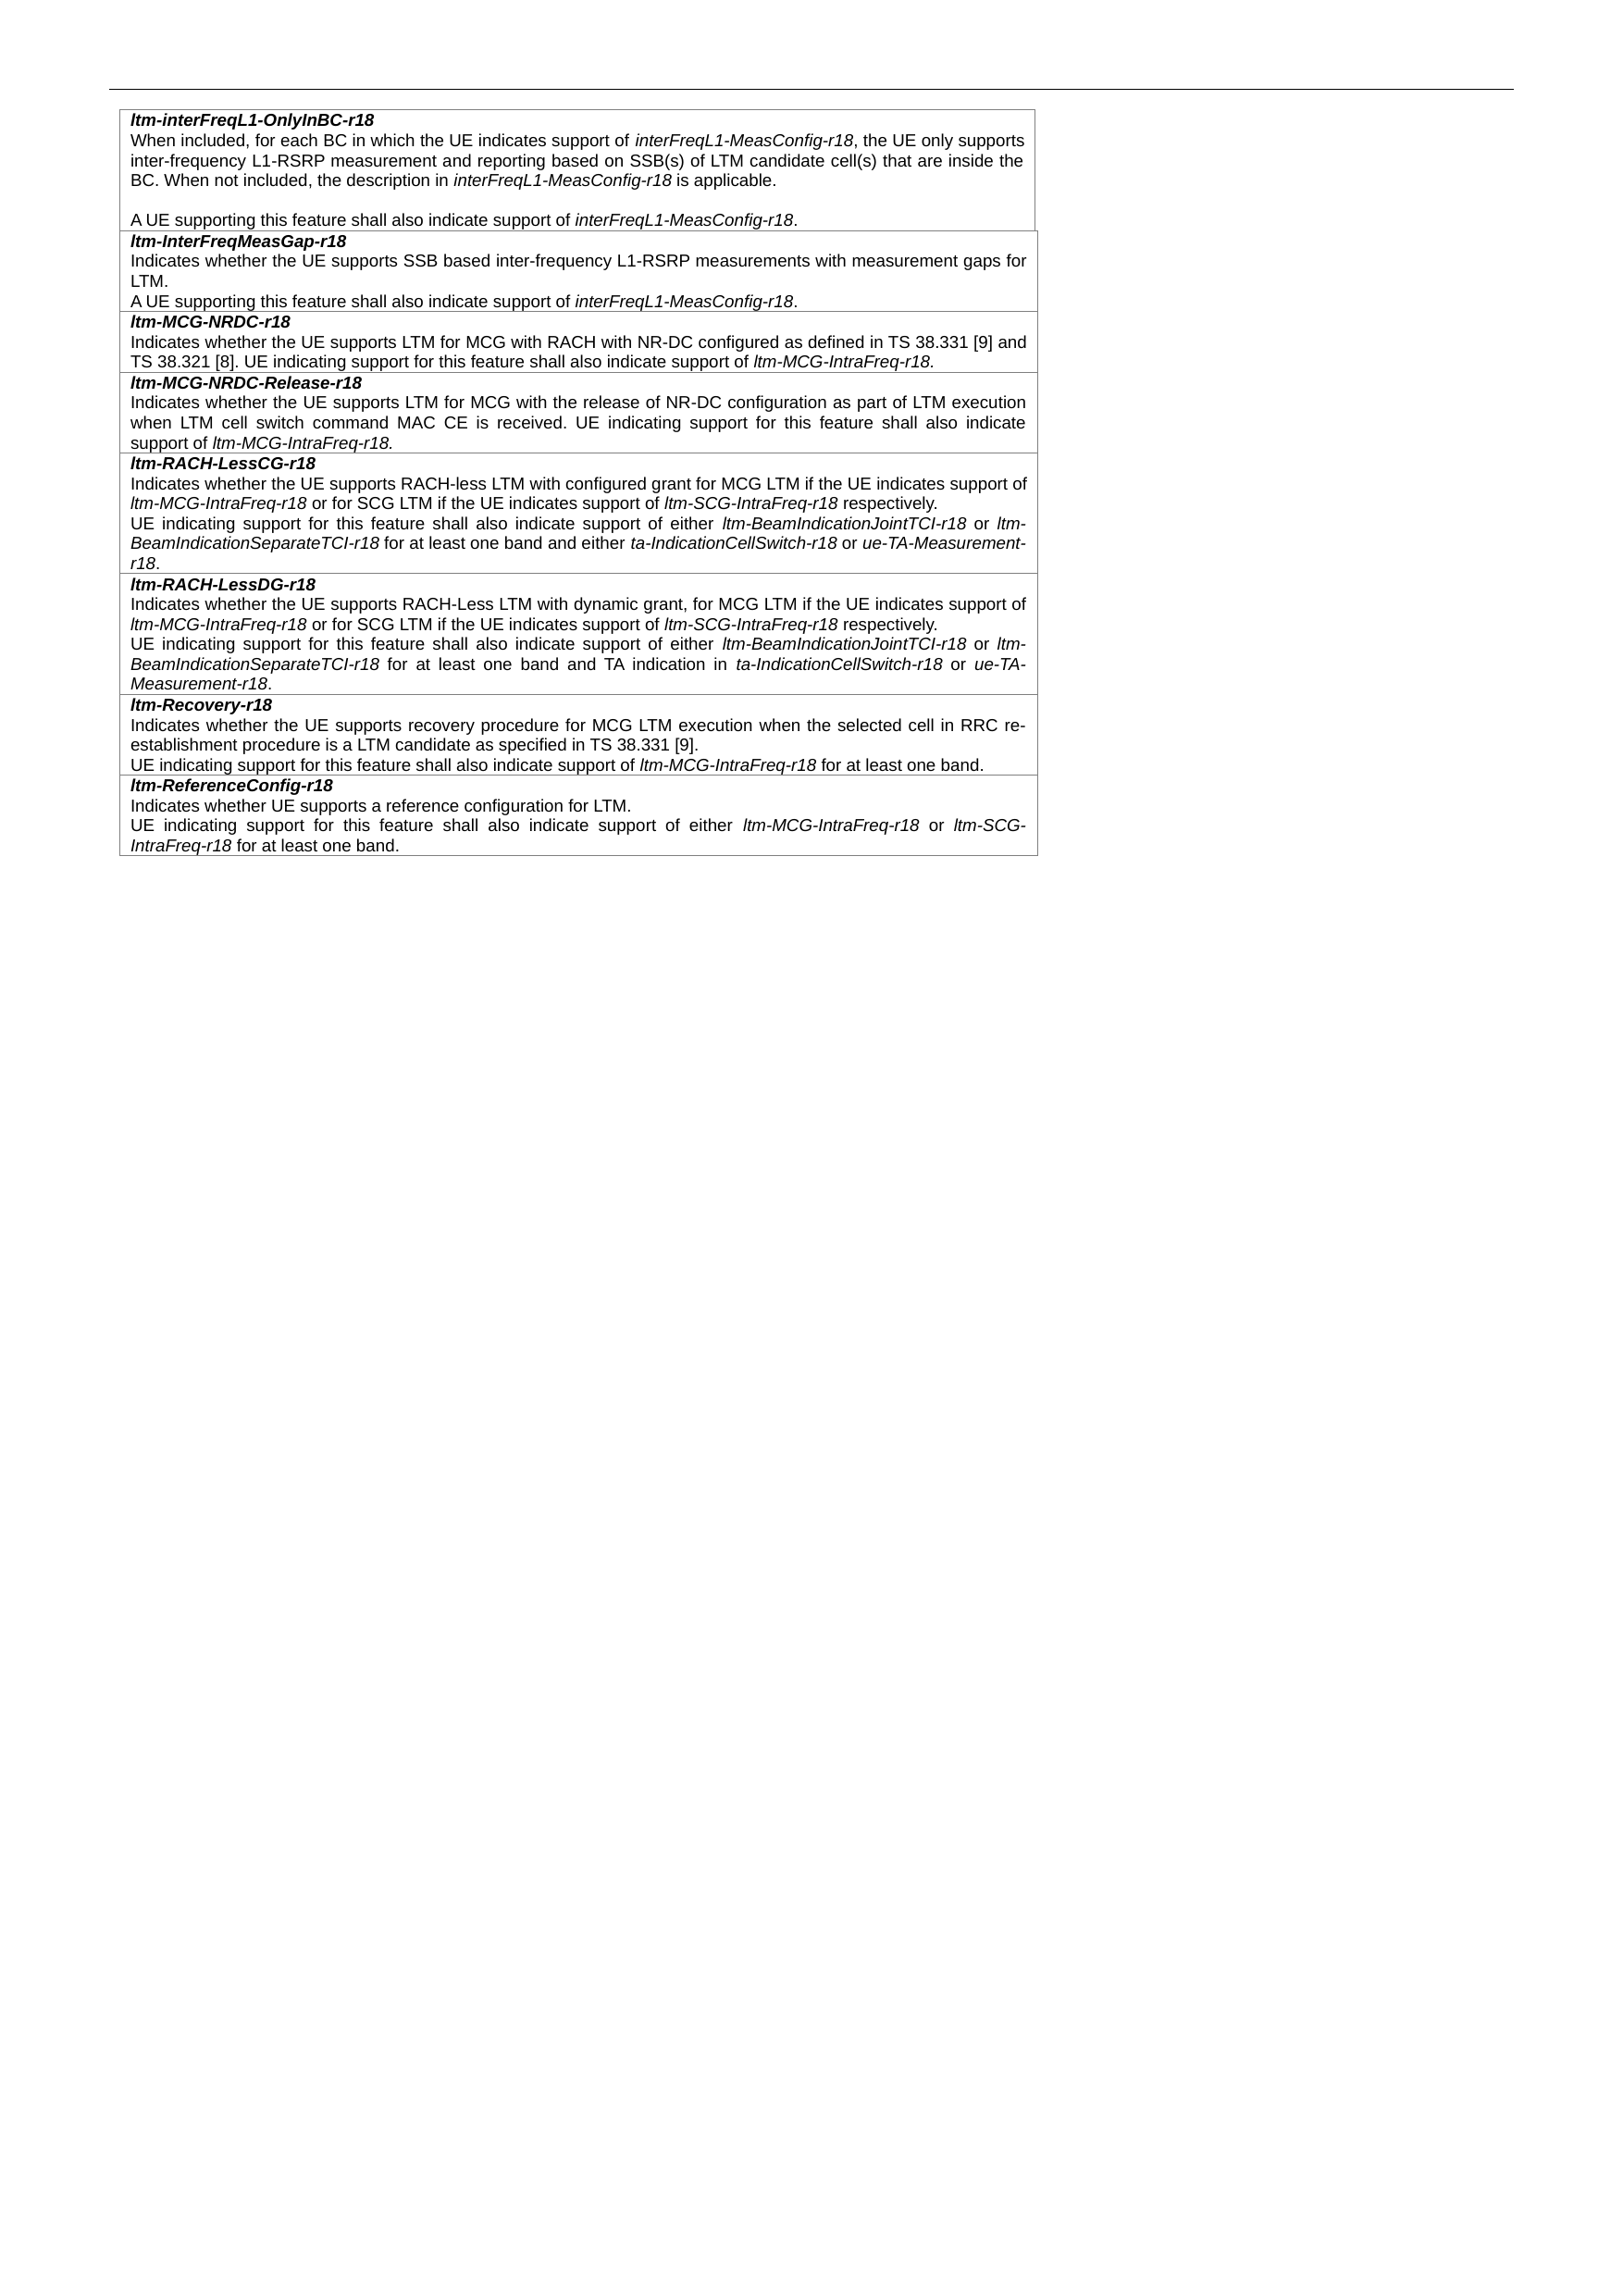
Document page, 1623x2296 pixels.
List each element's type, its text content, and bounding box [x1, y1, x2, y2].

table_cell ltm-interFreqL1-OnlyInBC-r18 When included, for each BC in which the UE indicates support of interFreqL1-MeasConfig-r18, the UE only supports inter-frequency L1-RSRP measurement and reporting based on SSB(s) of LTM candidate cell(s) that are inside the BC. When not included, the description in interFreqL1-MeasConfig-r18 is applicable. A UE supporting this feature shall also indicate support of interFreqL1-MeasConfig-r18. [120, 110, 1035, 230]
table_cell ltm-MCG-NRDC-Release-r18 Indicates whether the UE supports LTM for MCG with the release of NR-DC configuration as part of LTM execution when LTM cell switch command MAC CE is received. UE indicating support for this feature shall also indicate support of ltm-MCG-IntraFreq-r18. [120, 373, 1037, 453]
table_cell ltm-MCG-NRDC-r18 Indicates whether the UE supports LTM for MCG with RACH with NR-DC configured as defined in TS 38.331 [9] and TS 38.321 [8]. UE indicating support for this feature shall also indicate support of ltm-MCG-IntraFreq-r18. [120, 312, 1037, 372]
table_cell ltm-Recovery-r18 Indicates whether the UE supports recovery procedure for MCG LTM execution when the selected cell in RRC re-establishment procedure is a LTM candidate as specified in TS 38.331 [9]. UE indicating support for this feature shall also indicate support of ltm-MCG-IntraFreq-r18 for at least one band. [120, 695, 1037, 775]
table_cell ltm-RACH-LessDG-r18 Indicates whether the UE supports RACH-Less LTM with dynamic grant, for MCG LTM if the UE indicates support of ltm-MCG-IntraFreq-r18 or for SCG LTM if the UE indicates support of ltm-SCG-IntraFreq-r18 respectively. UE indicating support for this feature shall also indicate support of either ltm-BeamIndicationJointTCI-r18 or ltm-BeamIndicationSeparateTCI-r18 for at least one band and TA indication in ta-IndicationCellSwitch-r18 or ue-TA-Measurement-r18. [120, 574, 1037, 694]
table_cell ltm-InterFreqMeasGap-r18 Indicates whether the UE supports SSB based inter-frequency L1-RSRP measurements with measurement gaps for LTM. A UE supporting this feature shall also indicate support of interFreqL1-MeasConfig-r18. [120, 231, 1037, 311]
table_cell ltm-RACH-LessCG-r18 Indicates whether the UE supports RACH-less LTM with configured grant for MCG LTM if the UE indicates support of ltm-MCG-IntraFreq-r18 or for SCG LTM if the UE indicates support of ltm-SCG-IntraFreq-r18 respectively. UE indicating support for this feature shall also indicate support of either ltm-BeamIndicationJointTCI-r18 or ltm-BeamIndicationSeparateTCI-r18 for at least one band and either ta-IndicationCellSwitch-r18 or ue-TA-Measurement-r18. [120, 453, 1037, 573]
table_cell ltm-ReferenceConfig-r18 Indicates whether UE supports a reference configuration for LTM. UE indicating support for this feature shall also indicate support of either ltm-MCG-IntraFreq-r18 or ltm-SCG-IntraFreq-r18 for at least one band. [120, 776, 1037, 855]
